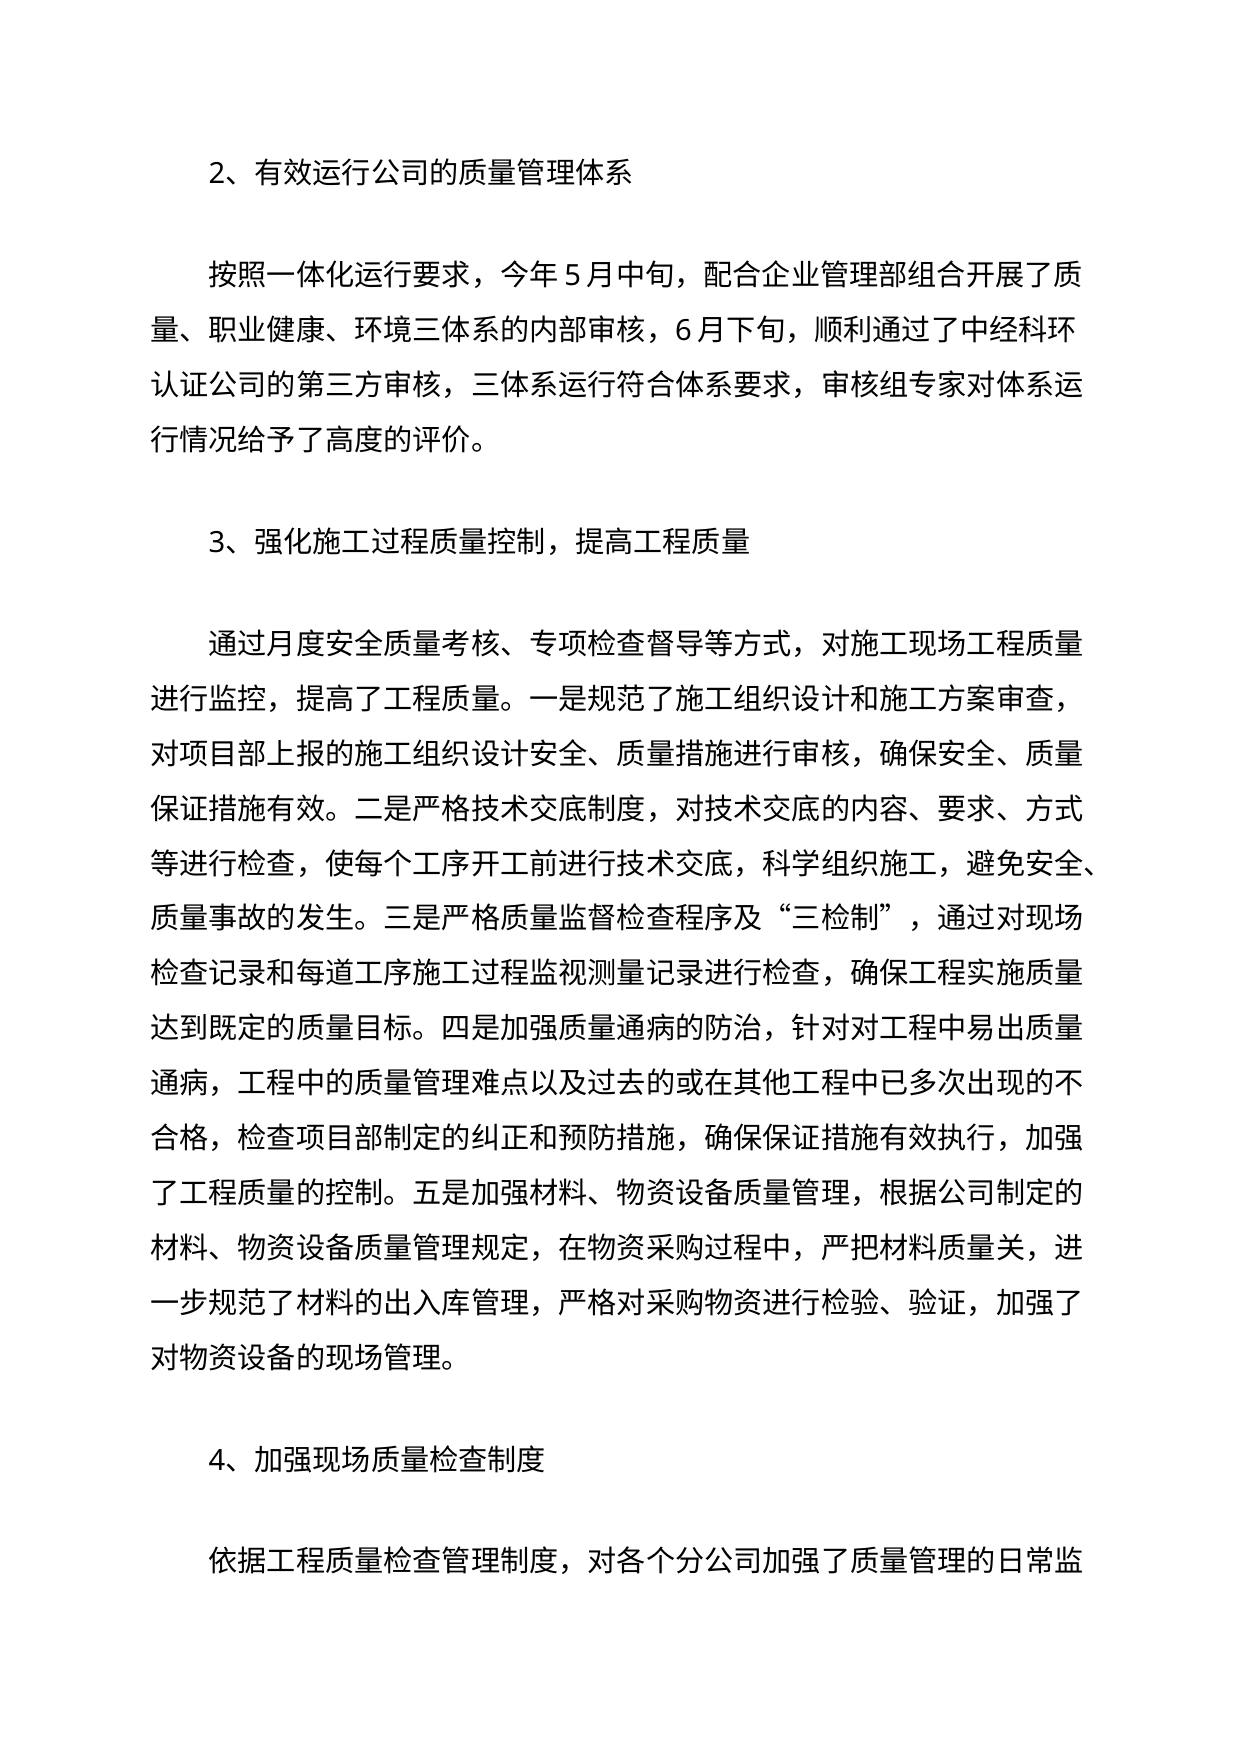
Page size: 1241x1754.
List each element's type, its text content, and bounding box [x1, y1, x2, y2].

text 2、有效运行公司的质量管理体系 [150, 150, 1090, 192]
text 按照一体化运行要求，今年5月中旬，配合企业管理部组合开展了质量、职业健康、环境三体系的内部审核，6月下旬，顺利通过了中经科环认证公司的第三方审核，三体系运行符合体系要求，审核组专家对体系运行情况给予了高度的评价。 [150, 252, 1090, 459]
text 通过月度安全质量考核、专项检查督导等方式，对施工现场工程质量进行监控，提高了工程质量。一是规范了施工组织设计和施工方案审查，对项目部上报的施工组织设计安全、质量措施进行审核，确保安全、质量保证措施有效。二是严格技术交底制度，对技术交底的内容、要求、方式等进行检查，使每个工序开工前进行技术交底，科学组织施工，避免安全、质量事故的发生。三是严格质量监督检查程序及“三检制”，通过对现场检查记录和每道工序施工过程监视测量记录进行检查，确保工程实施质量达到既定的质量目标。四是加强质量通病的防治，针对对工程中易出质量通病，工程中的质量管理难点以及过去的或在其他工程中已多次出现的不合格，检查项目部制定的纠正和预防措施，确保保证措施有效执行，加强了工程质量的控制。五是加强材料、物资设备质量管理，根据公司制定的材料、物资设备质量管理规定，在物资采购过程中，严把材料质量关，进一步规范了材料的出入库管理，严格对采购物资进行检验、验证，加强了对物资设备的现场管理。 [150, 621, 1090, 1377]
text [150, 1538, 1090, 1580]
text 4、加强现场质量检查制度 [150, 1436, 1090, 1478]
text 3、强化施工过程质量控制，提高工程质量 [150, 519, 1090, 561]
